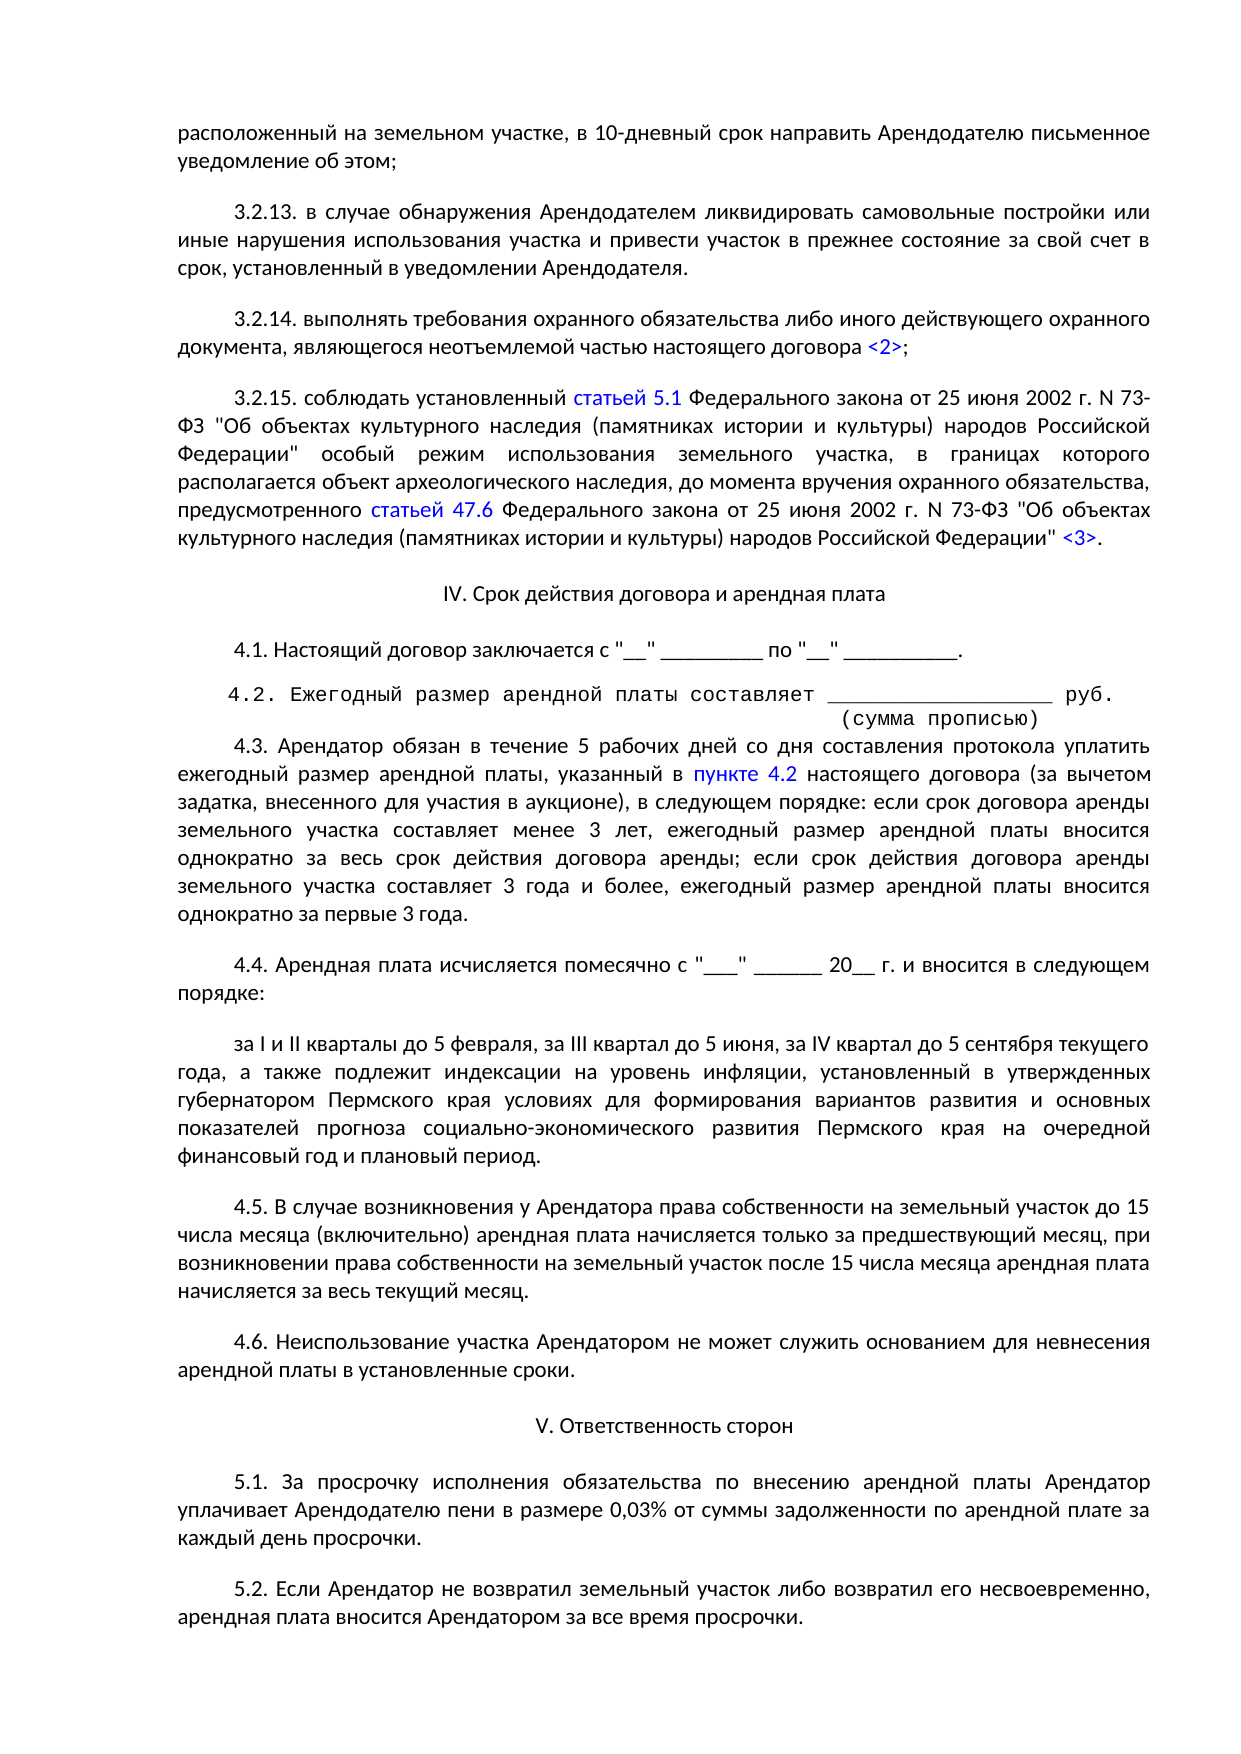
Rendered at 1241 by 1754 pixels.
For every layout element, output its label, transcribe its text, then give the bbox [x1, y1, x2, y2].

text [177, 118, 1152, 174]
text IV. Срок действия договора и арендная плата [177, 579, 1152, 607]
text V. Ответственность сторон [177, 1411, 1152, 1439]
text 3.2.15. соблюдать установленный статьей 5.1 Федерального закона от 25 июня 2002 г. N 73-ФЗ "Об объектах культурного наследия (памятниках истории и культуры) народов Российской Федерации" особый режим использования земельного участка, в границах которого располагается объект археологического наследия, до момента вручения охранного обязательства, предусмотренного статьей 47.6 Федерального закона от 25 июня 2002 г. N 73-ФЗ "Об объектах культурного наследия (памятниках истории и культуры) народов Российской Федерации" <3>. [177, 383, 1152, 551]
text 4.6. Неиспользование участка Арендатором не может служить основанием для невнесения арендной платы в установленные сроки. [177, 1327, 1152, 1383]
text 3.2.14. выполнять требования охранного обязательства либо иного действующего охранного документа, являющегося неотъемлемой частью настоящего договора <2>; [177, 304, 1152, 360]
text 4.3. Арендатор обязан в течение 5 рабочих дней со дня составления протокола уплатить ежегодный размер арендной платы, указанный в пункте 4.2 настоящего договора (за вычетом задатка, внесенного для участия в аукционе), в следующем порядке: если срок договора аренды земельного участка составляет менее 3 лет, ежегодный размер арендной платы вносится однократно за весь срок действия договора аренды; если срок действия договора аренды земельного участка составляет 3 года и более, ежегодный размер арендной платы вносится однократно за первые 3 года. [177, 731, 1152, 927]
text (сумма прописью) [177, 708, 1152, 731]
text 5.2. Если Арендатор не возвратил земельный участок либо возвратил его несвоевременно, арендная плата вносится Арендатором за все время просрочки. [177, 1574, 1152, 1631]
text 4.5. В случае возникновения у Арендатора права собственности на земельный участок до 15 числа месяца (включительно) арендная плата начисляется только за предшествующий месяц, при возникновении права собственности на земельный участок после 15 числа месяца арендная плата начисляется за весь текущий месяц. [177, 1192, 1152, 1304]
text 4.4. Арендная плата исчисляется помесячно с "___" ______ 20__ г. и вносится в следующем порядке: [177, 950, 1152, 1006]
text 3.2.13. в случае обнаружения Арендодателем ликвидировать самовольные постройки или иные нарушения использования участка и привести участок в прежнее состояние за свой счет в срок, установленный в уведомлении Арендодателя. [177, 197, 1152, 281]
text 5.1. За просрочку исполнения обязательства по внесению арендной платы Арендатор уплачивает Арендодателю пени в размере 0,03% от суммы задолженности по арендной плате за каждый день просрочки. [177, 1467, 1152, 1552]
text 4.1. Настоящий договор заключается с "__" _________ по "__" __________. [177, 635, 1152, 663]
text за I и II кварталы до 5 февраля, за III квартал до 5 июня, за IV квартал до 5 сентября текущего года, а также подлежит индексации на уровень инфляции, установленный в утвержденных губернатором Пермского края условиях для формирования вариантов развития и основных показателей прогноза социально-экономического развития Пермского края на очередной финансовый год и плановый период. [177, 1029, 1152, 1169]
text 4.2. Ежегодный размер арендной платы составляет __________________ руб. [177, 684, 1152, 708]
